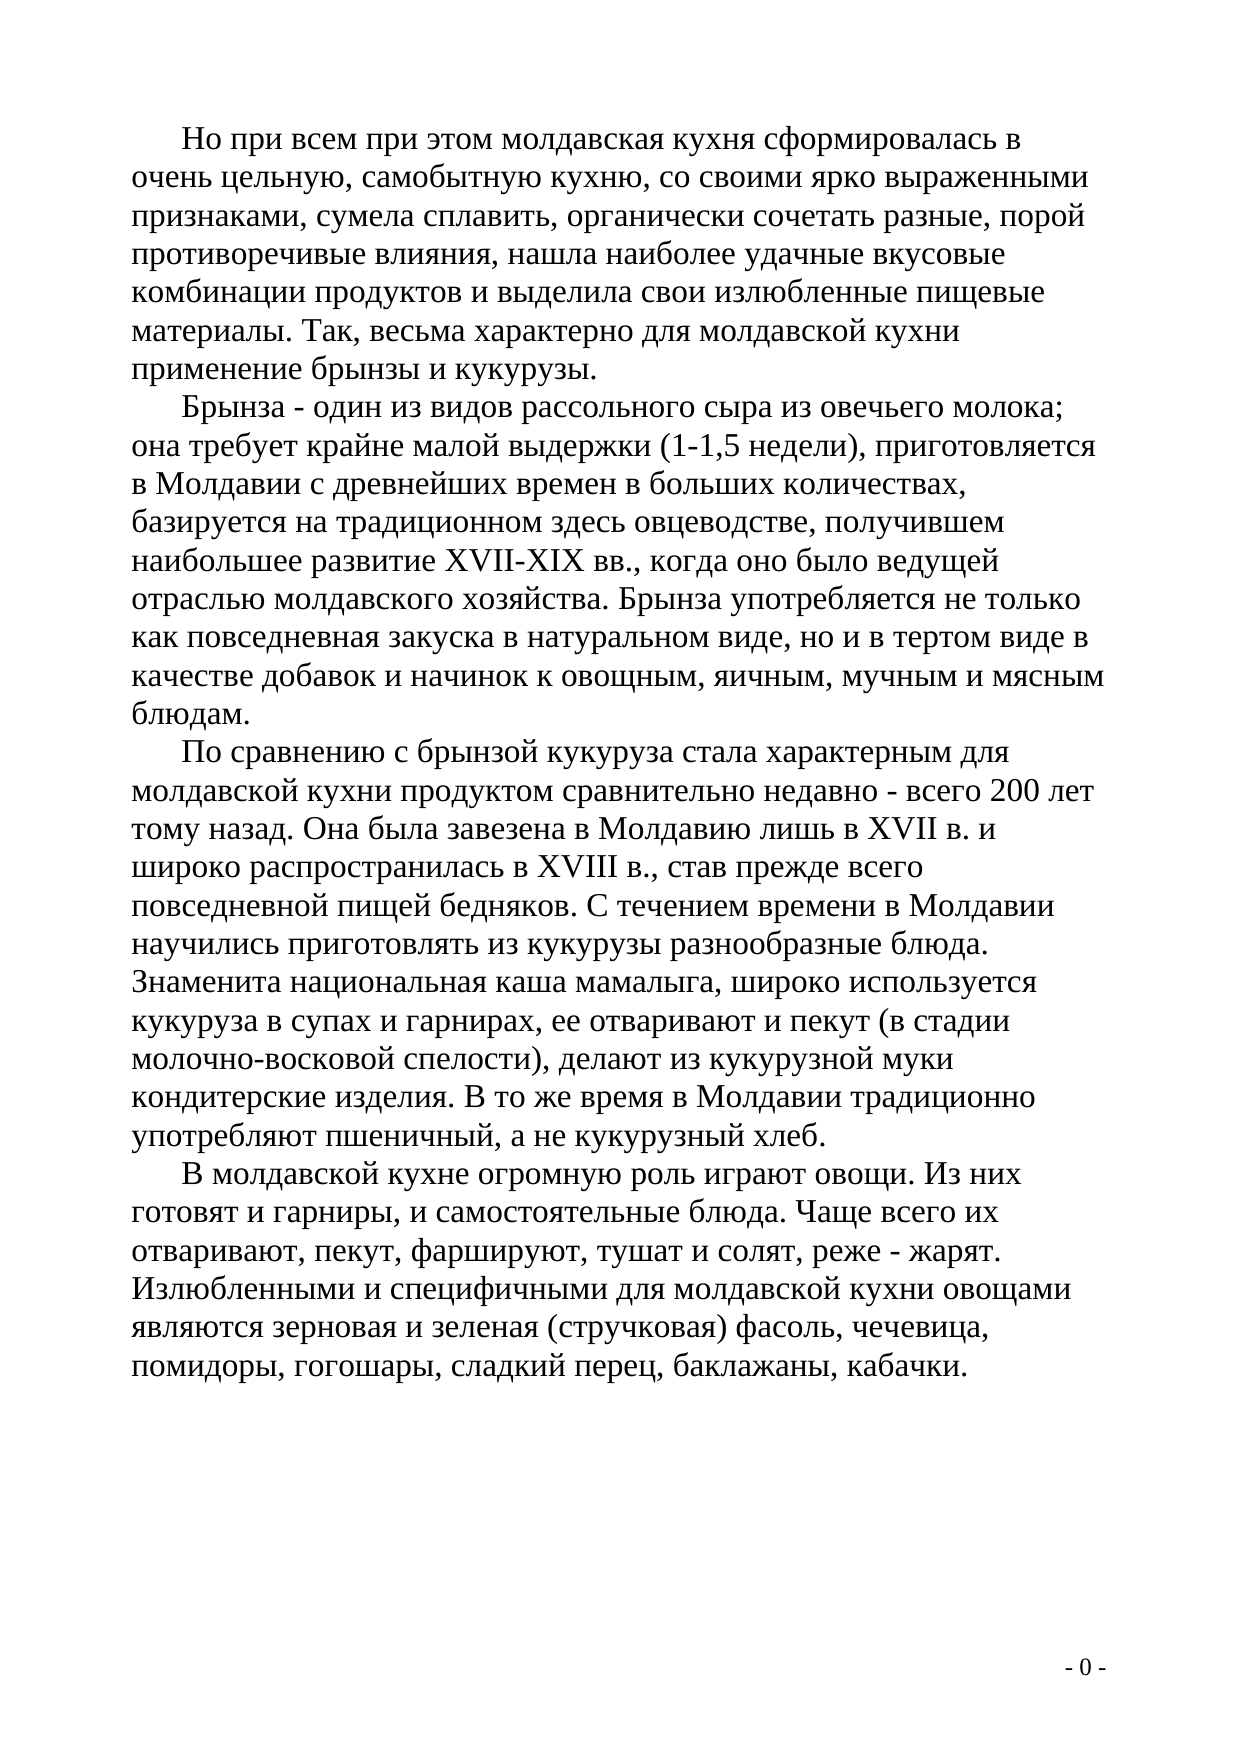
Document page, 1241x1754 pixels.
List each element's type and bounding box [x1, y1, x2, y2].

text [131, 118, 1106, 1383]
